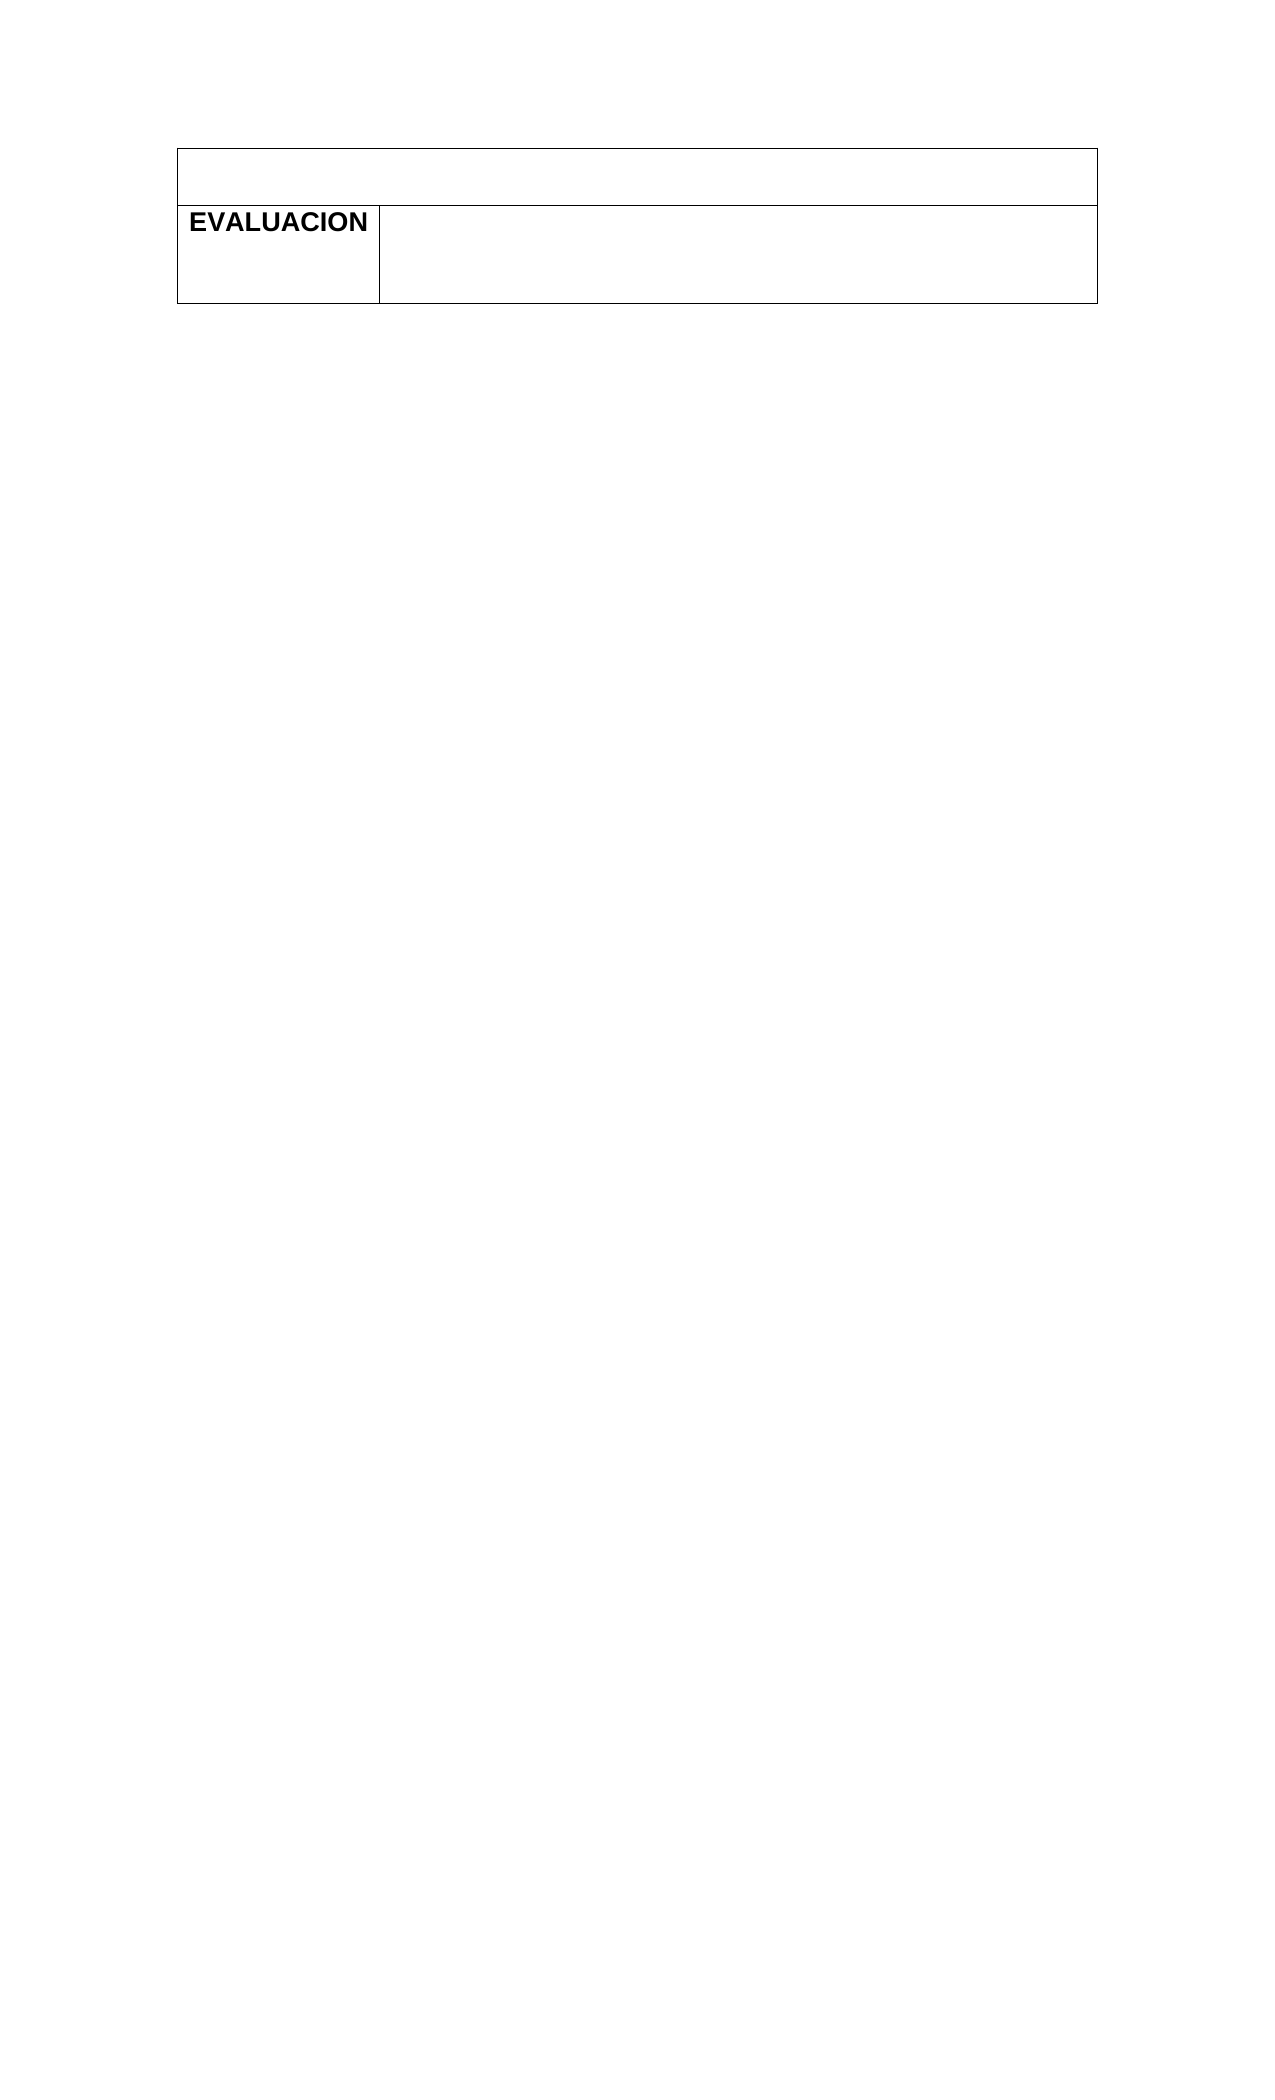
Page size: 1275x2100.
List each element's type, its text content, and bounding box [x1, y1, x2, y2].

table_cell [380, 206, 1097, 302]
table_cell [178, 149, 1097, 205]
table_cell EVALUACION [178, 206, 379, 302]
